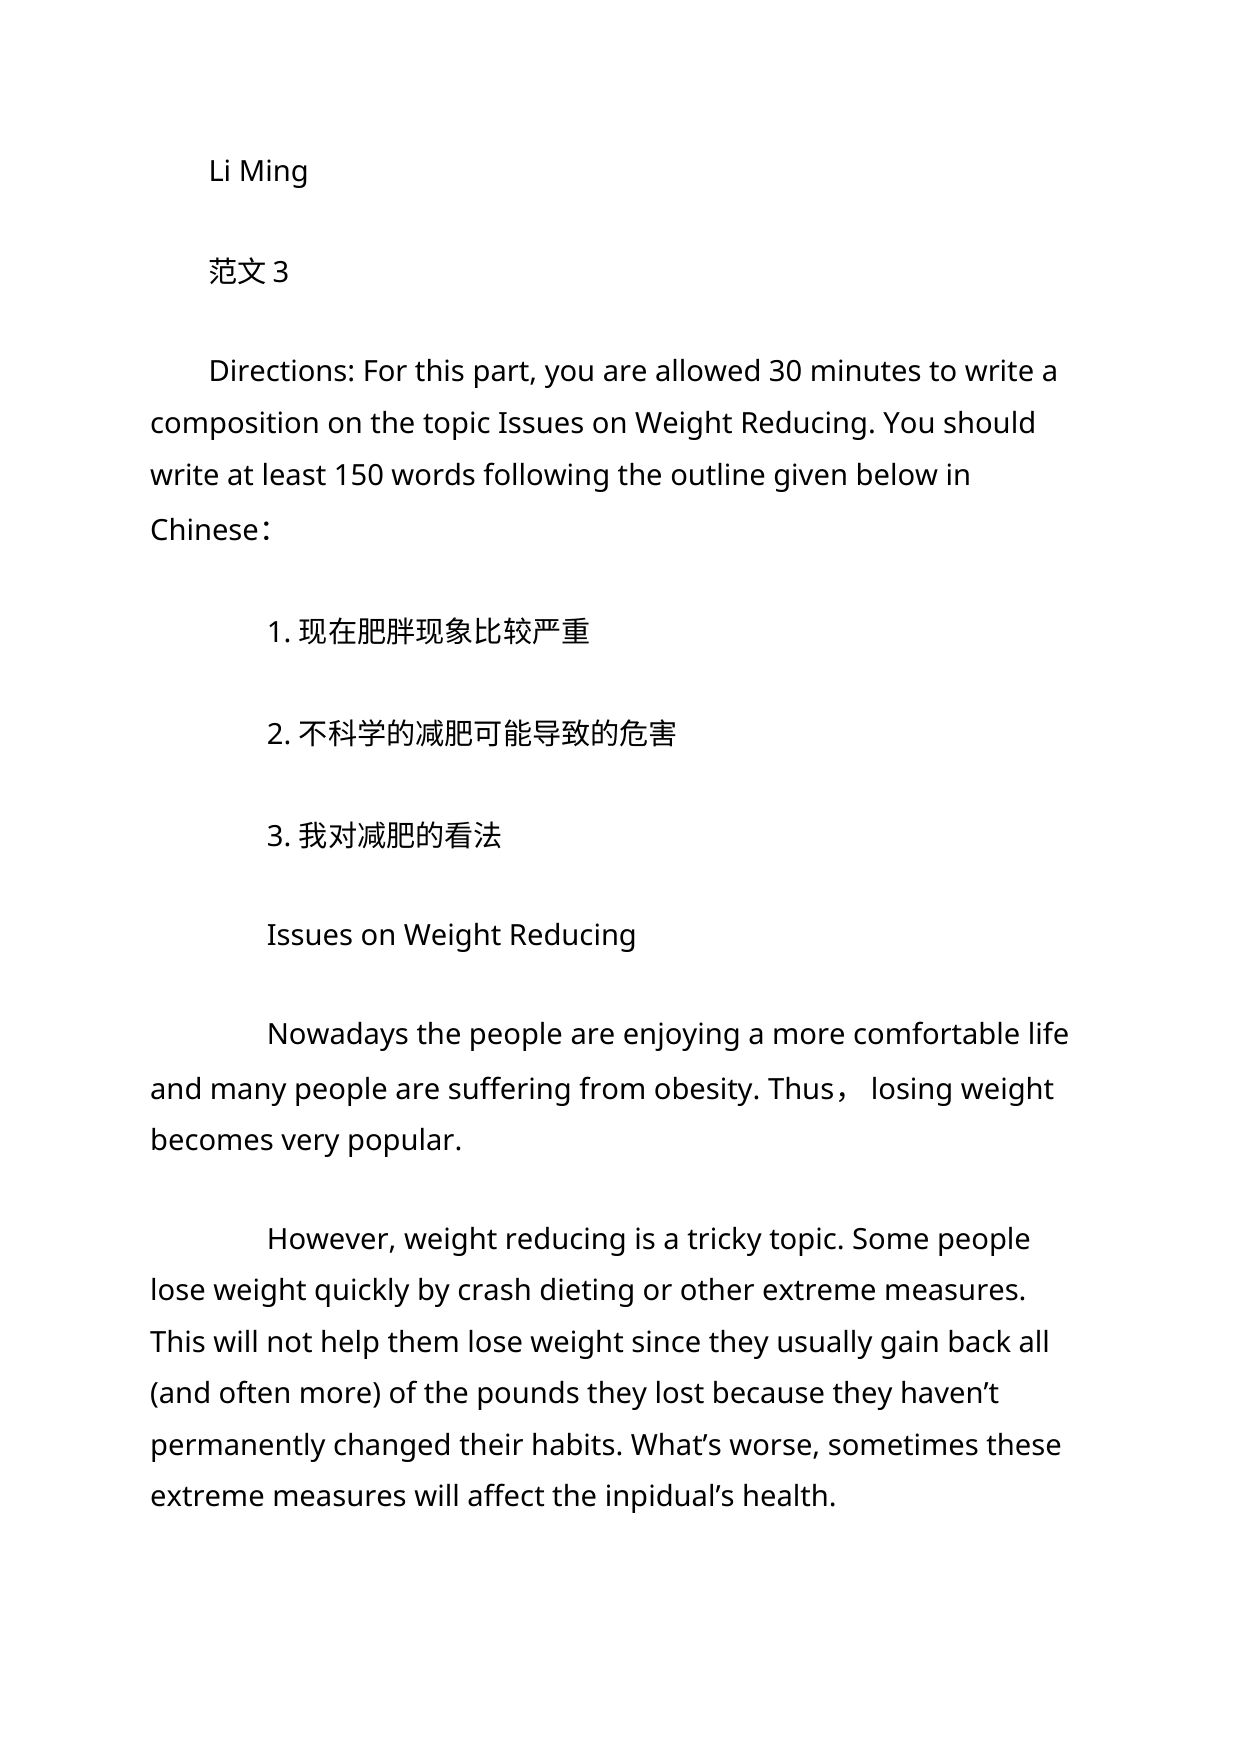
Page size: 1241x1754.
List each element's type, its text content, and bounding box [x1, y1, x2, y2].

text Issues on Weight Reducing [150, 914, 1090, 954]
text 3. 我对减肥的看法 [150, 812, 1090, 855]
text Nowadays the people are enjoying a more comfortable life and many people are suffering from obesity. Thus， losing weight becomes very popular. [150, 1013, 1090, 1159]
text Li Ming [150, 150, 1090, 190]
text 2. 不科学的减肥可能导致的危害 [150, 711, 1090, 753]
text 范文3 [150, 248, 1090, 291]
text 1. 现在肥胖现象比较严重 [150, 608, 1090, 651]
text Directions: For this part, you are allowed 30 minutes to write a composition on the topic Issues on Weight Reducing. You should write at least 150 words following the outline given below in Chinese： [150, 350, 1090, 549]
text However, weight reducing is a tricky topic. Some people lose weight quickly by crash dieting or other extreme measures. This will not help them lose weight since they usually gain back all (and often more) of the pounds they lost because they haven’t permanently changed their habits. What’s worse, sometimes these extreme measures will affect the inpidual’s health. [150, 1218, 1090, 1515]
